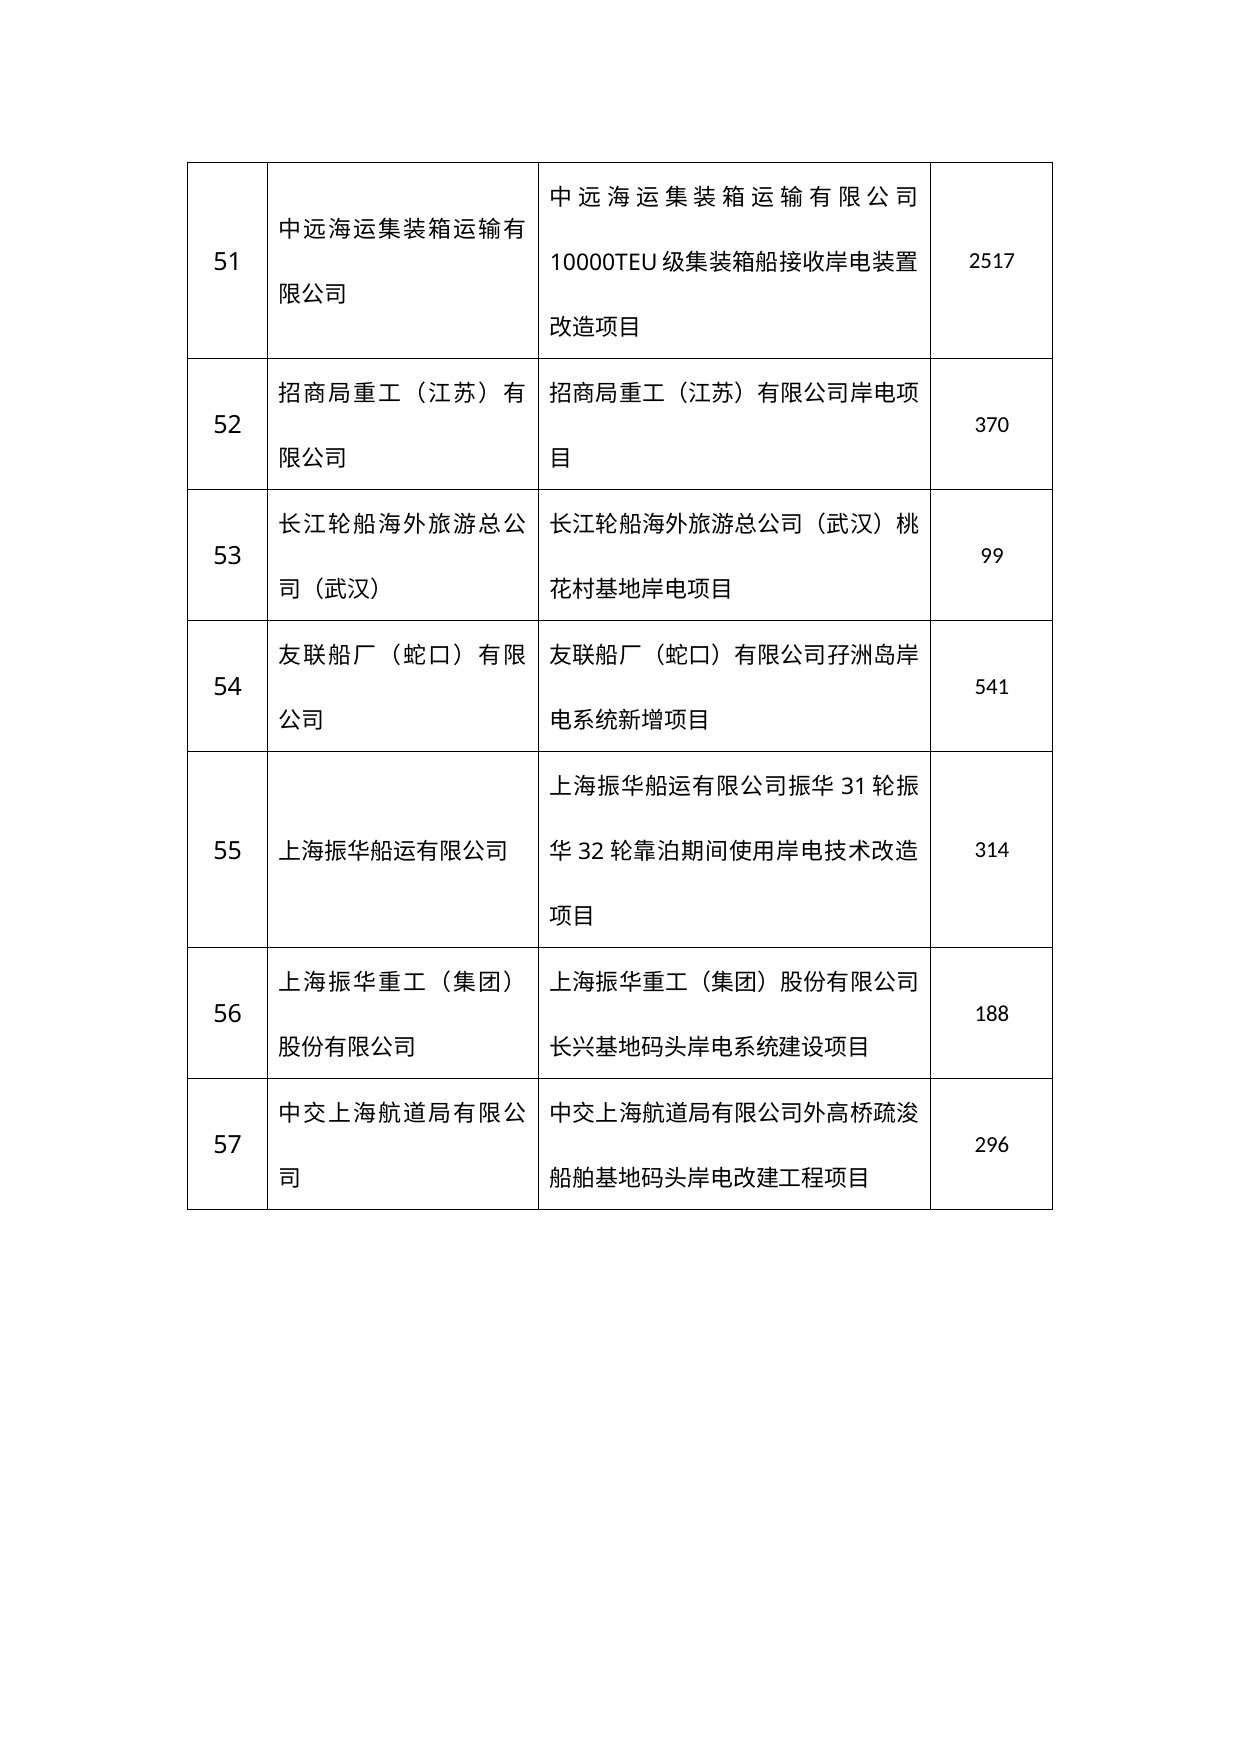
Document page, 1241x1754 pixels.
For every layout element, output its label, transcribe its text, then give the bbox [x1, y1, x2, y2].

table_cell 长江轮船海外旅游总公司（武汉）桃花村基地岸电项目 [539, 490, 930, 620]
table_cell 55 [188, 752, 267, 947]
table_cell 中交上海航道局有限公司外高桥疏浚船舶基地码头岸电改建工程项目 [539, 1079, 930, 1209]
table_cell 招商局重工（江苏）有限公司岸电项目 [539, 359, 930, 489]
table_cell 296 [931, 1079, 1052, 1209]
table_cell 52 [188, 359, 267, 489]
table_cell 友联船厂（蛇口）有限公司 [268, 621, 538, 751]
table_cell 上海振华船运有限公司 [268, 752, 538, 947]
table_cell 541 [931, 621, 1052, 751]
table_cell 56 [188, 948, 267, 1078]
table_cell 51 [188, 163, 267, 358]
table_cell 上海振华重工（集团）股份有限公司长兴基地码头岸电系统建设项目 [539, 948, 930, 1078]
table_cell 53 [188, 490, 267, 620]
table_cell 314 [931, 752, 1052, 947]
table_cell 2517 [931, 163, 1052, 358]
table_cell 中远海运集装箱运输有限公司 [268, 163, 538, 358]
table_cell 中交上海航道局有限公司 [268, 1079, 538, 1209]
table_cell 188 [931, 948, 1052, 1078]
table_cell 长江轮船海外旅游总公司（武汉） [268, 490, 538, 620]
table_cell 招商局重工（江苏）有限公司 [268, 359, 538, 489]
table_cell 上海振华船运有限公司振华31轮振华32轮靠泊期间使用岸电技术改造项目 [539, 752, 930, 947]
table_cell 54 [188, 621, 267, 751]
table_cell 370 [931, 359, 1052, 489]
table_cell 57 [188, 1079, 267, 1209]
table_cell 友联船厂（蛇口）有限公司孖洲岛岸电系统新增项目 [539, 621, 930, 751]
table_cell 99 [931, 490, 1052, 620]
table_cell 上海振华重工（集团）股份有限公司 [268, 948, 538, 1078]
table_cell 中远海运集装箱运输有限公司10000TEU级集装箱船接收岸电装置改造项目 [539, 163, 930, 358]
